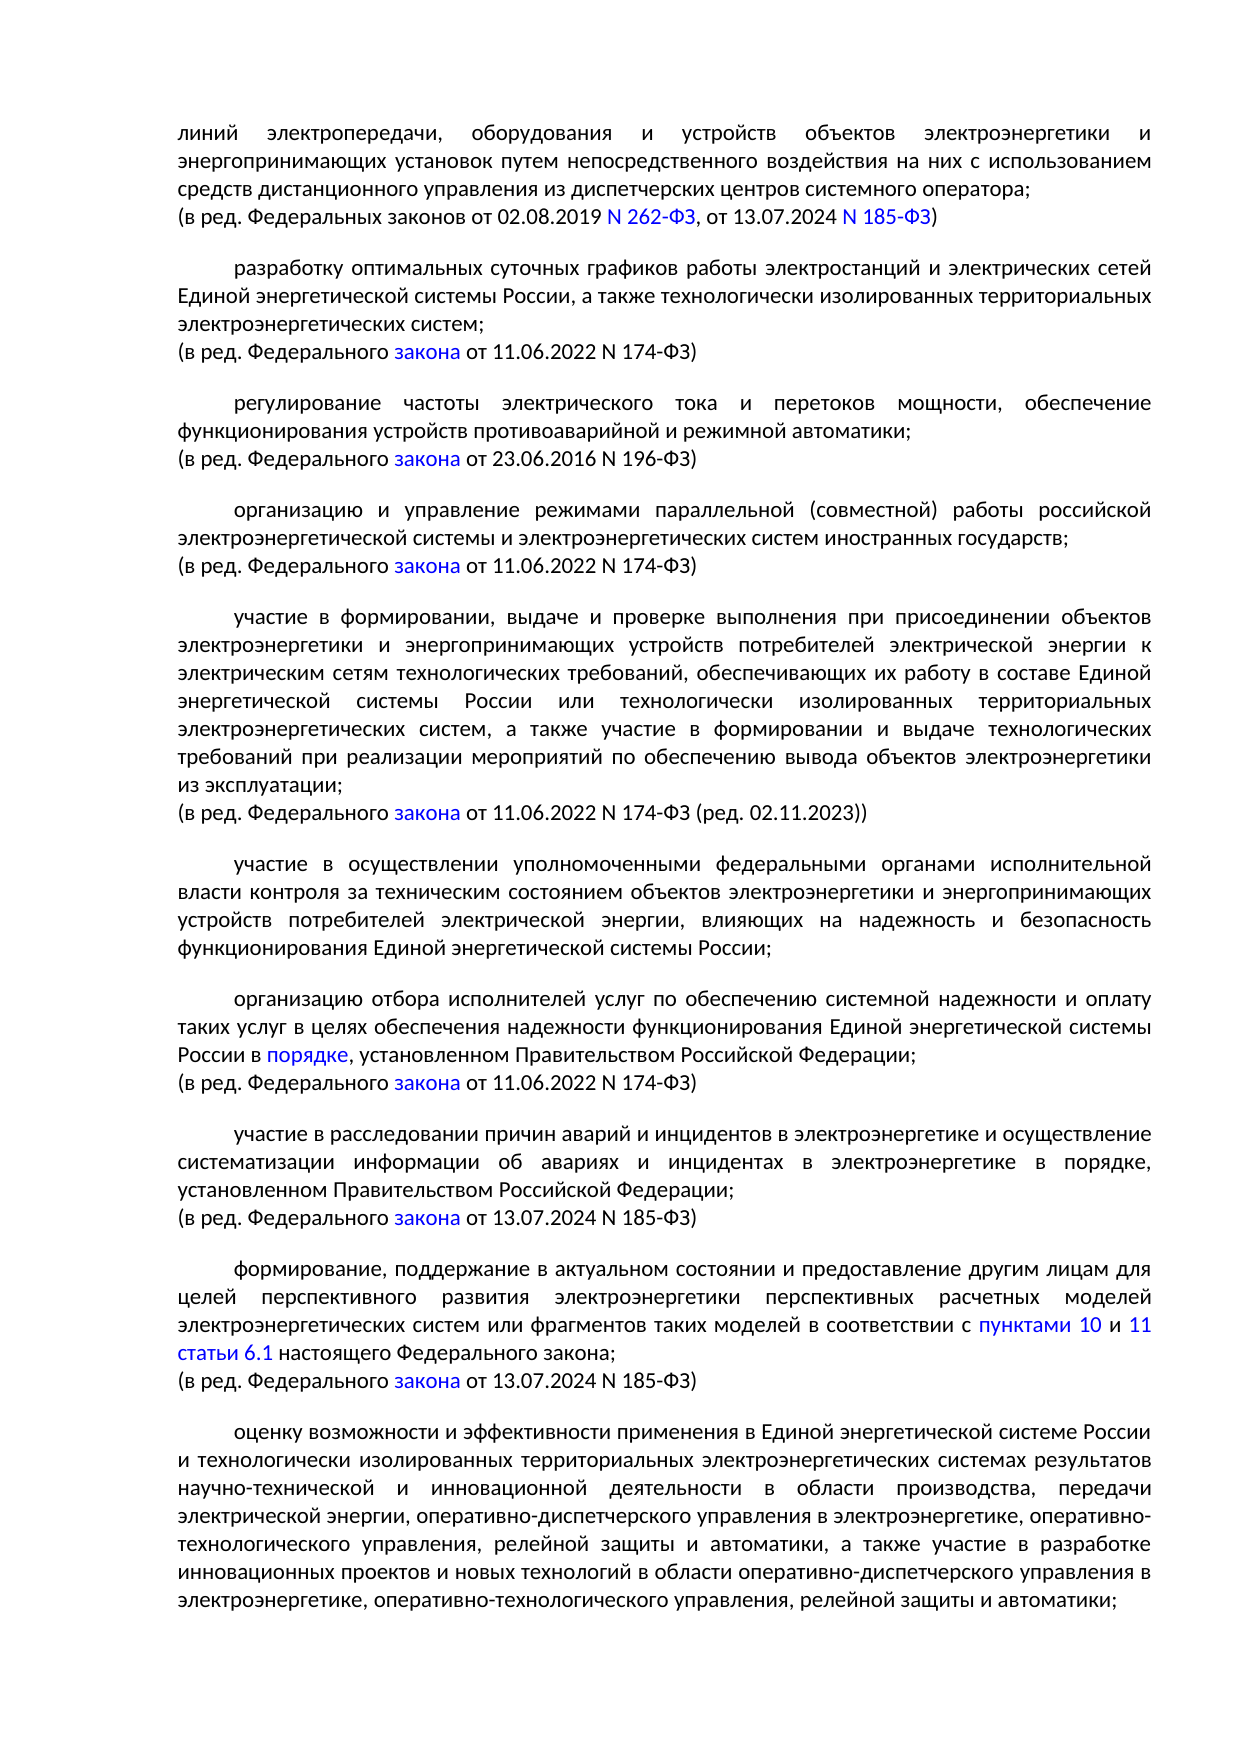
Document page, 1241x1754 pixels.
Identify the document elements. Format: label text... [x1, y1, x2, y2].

text участие в осуществлении уполномоченными федеральными органами исполнительной власти контроля за техническим состоянием объектов электроэнергетики и энергопринимающих устройств потребителей электрической энергии, влияющих на надежность и безопасность функционирования Единой энергетической системы России; [177, 849, 1152, 961]
text (в ред. Федерального закона от 11.06.2022 N 174-ФЗ (ред. 02.11.2023)) [177, 798, 1152, 826]
text регулирование частоты электрического тока и перетоков мощности, обеспечение функционирования устройств противоаварийной и режимной автоматики; [177, 388, 1152, 444]
text разработку оптимальных суточных графиков работы электростанций и электрических сетей Единой энергетической системы России, а также технологически изолированных территориальных электроэнергетических систем; [177, 253, 1152, 337]
text организацию и управление режимами параллельной (совместной) работы российской электроэнергетической системы и электроэнергетических систем иностранных государств; [177, 495, 1152, 551]
text участие в расследовании причин аварий и инцидентов в электроэнергетике и осуществление систематизации информации об авариях и инцидентах в электроэнергетике в порядке, установленном Правительством Российской Федерации; [177, 1119, 1152, 1203]
text (в ред. Федерального закона от 11.06.2022 N 174-ФЗ) [177, 551, 1152, 579]
text (в ред. Федеральных законов от 02.08.2019 N 262-ФЗ, от 13.07.2024 N 185-ФЗ) [177, 202, 1152, 230]
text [177, 118, 1152, 202]
text организацию отбора исполнителей услуг по обеспечению системной надежности и оплату таких услуг в целях обеспечения надежности функционирования Единой энергетической системы России в порядке, установленном Правительством Российской Федерации; [177, 984, 1152, 1068]
text (в ред. Федерального закона от 11.06.2022 N 174-ФЗ) [177, 1068, 1152, 1096]
text (в ред. Федерального закона от 11.06.2022 N 174-ФЗ) [177, 337, 1152, 365]
text оценку возможности и эффективности применения в Единой энергетической системе России и технологически изолированных территориальных электроэнергетических системах результатов научно-технической и инновационной деятельности в области производства, передачи электрической энергии, оперативно-диспетчерского управления в электроэнергетике, оперативно-технологического управления, релейной защиты и автоматики, а также участие в разработке инновационных проектов и новых технологий в области оперативно-диспетчерского управления в электроэнергетике, оперативно-технологического управления, релейной защиты и автоматики; [177, 1417, 1152, 1613]
text (в ред. Федерального закона от 23.06.2016 N 196-ФЗ) [177, 444, 1152, 472]
text (в ред. Федерального закона от 13.07.2024 N 185-ФЗ) [177, 1203, 1152, 1231]
text (в ред. Федерального закона от 13.07.2024 N 185-ФЗ) [177, 1366, 1152, 1394]
text участие в формировании, выдаче и проверке выполнения при присоединении объектов электроэнергетики и энергопринимающих устройств потребителей электрической энергии к электрическим сетям технологических требований, обеспечивающих их работу в составе Единой энергетической системы России или технологически изолированных территориальных электроэнергетических систем, а также участие в формировании и выдаче технологических требований при реализации мероприятий по обеспечению вывода объектов электроэнергетики из эксплуатации; [177, 602, 1152, 798]
text формирование, поддержание в актуальном состоянии и предоставление другим лицам для целей перспективного развития электроэнергетики перспективных расчетных моделей электроэнергетических систем или фрагментов таких моделей в соответствии с пунктами 10 и 11 статьи 6.1 настоящего Федерального закона; [177, 1254, 1152, 1366]
